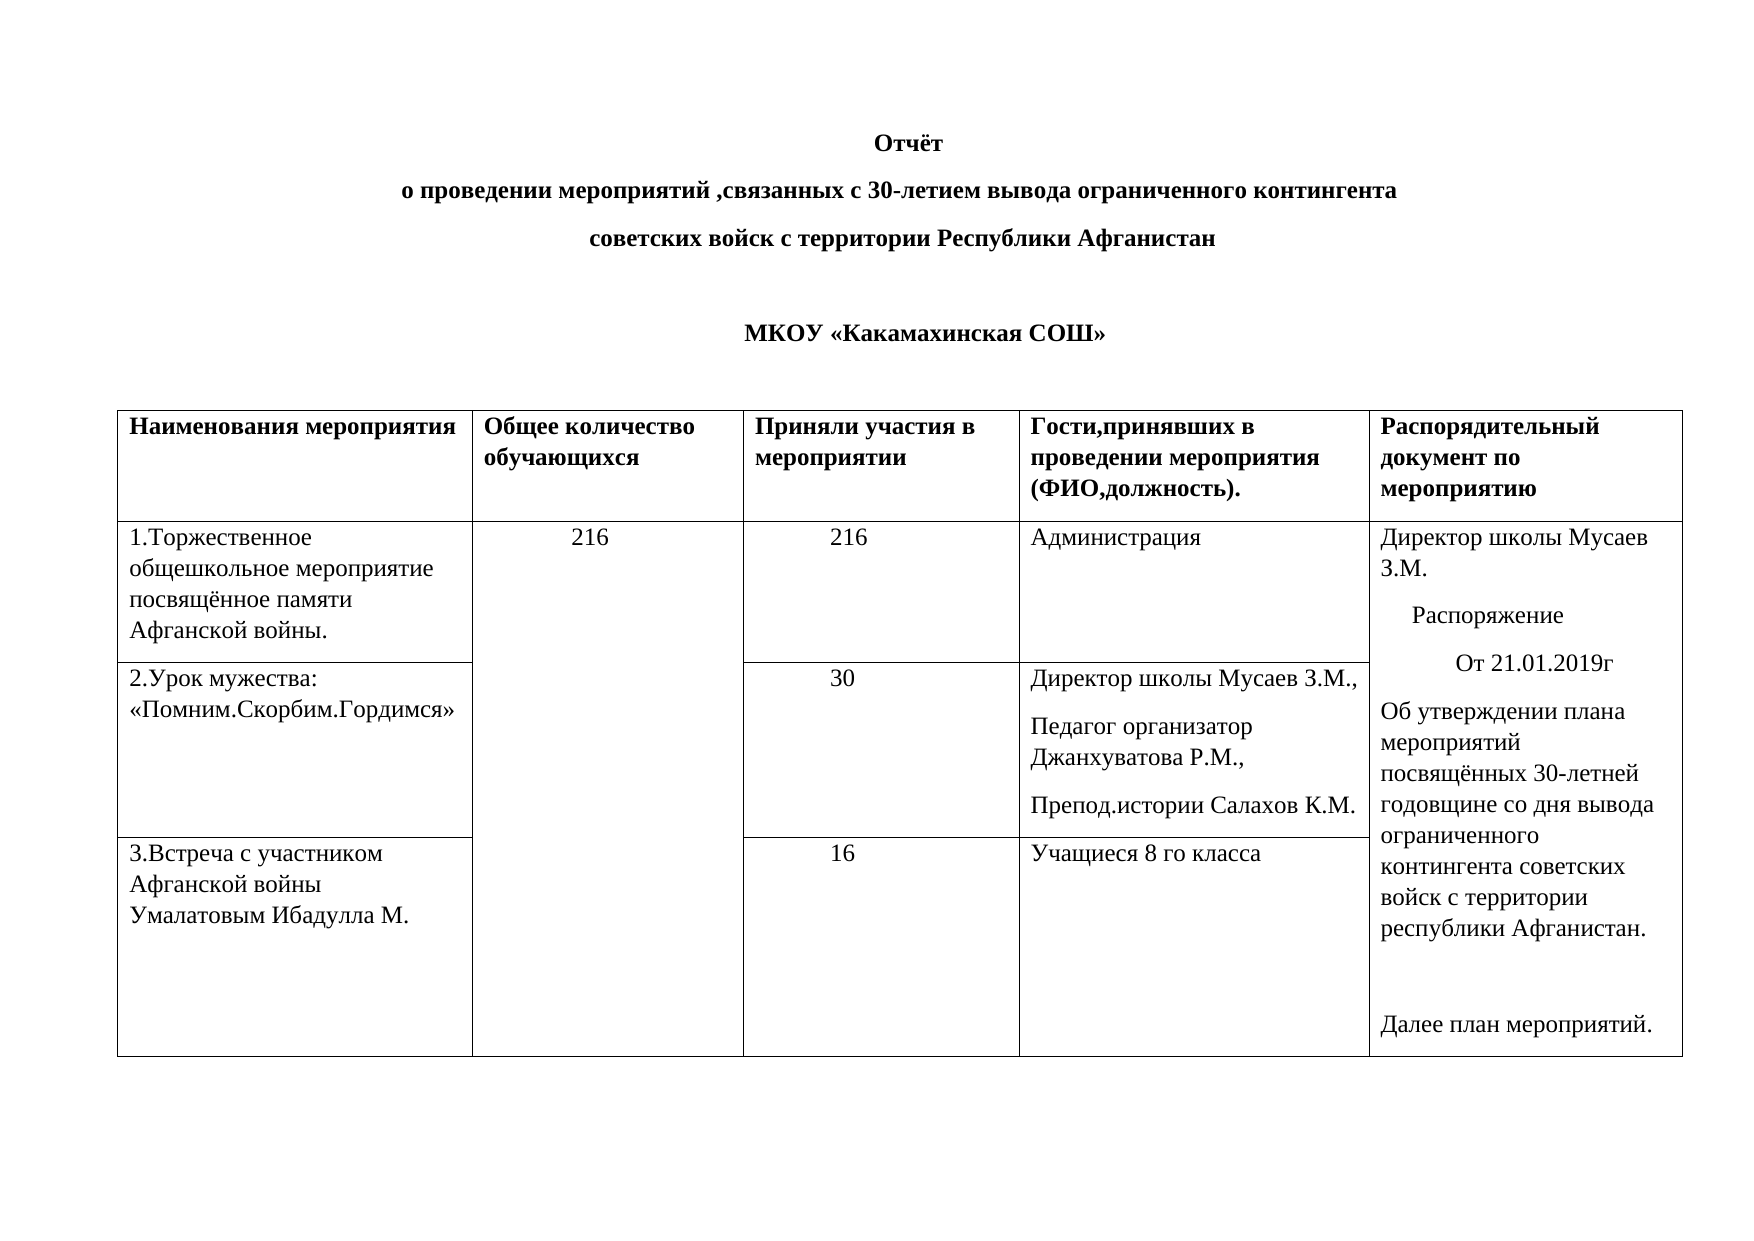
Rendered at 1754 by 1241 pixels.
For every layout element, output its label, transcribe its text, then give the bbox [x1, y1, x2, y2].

table_cell 2.Урок мужества: «Помним.Скорбим.Гордимся» [118, 663, 472, 837]
table_cell Учащиеся 8 го класса [1020, 838, 1369, 1056]
table_cell 216 [744, 522, 1019, 662]
table_cell Директор школы Мусаев З.М. Распоряжение От 21.01.2019г Об утверждении плана мероприятий посвящённых 30-летней годовщине со дня вывода ограниченного контингента советских войск с территории республики Афганистан. Далее план мероприятий. [1370, 522, 1682, 1056]
table_header Распорядительный документ по мероприятию [1370, 411, 1682, 521]
text о проведении мероприятий ,связанных с 30-летием вывода ограниченного контингента [150, 175, 1671, 204]
text Отчёт [158, 128, 1671, 156]
text МКОУ «Какамахинская СОШ» [129, 318, 1671, 347]
table_cell Директор школы Мусаев З.М., Педагог организатор Джанхуватова Р.М., Препод.истории Салахов К.М. [1020, 663, 1369, 837]
table_header Наименования мероприятия [118, 411, 472, 521]
text советских войск с территории Республики Афганистан [150, 223, 1671, 252]
table_cell 16 [744, 838, 1019, 1056]
table_cell 1.Торжественное общешкольное мероприятие посвящённое памяти Афганской войны. [118, 522, 472, 662]
table_cell Администрация [1020, 522, 1369, 662]
table_header Общее количество обучающихся [473, 411, 743, 521]
table_header Приняли участия в мероприятии [744, 411, 1019, 521]
table_cell 30 [744, 663, 1019, 837]
table_header Гости,принявших в проведении мероприятия (ФИО,должность). [1020, 411, 1369, 521]
table_cell 216 [473, 522, 743, 1056]
table_cell 3.Встреча с участником Афганской войны Умалатовым Ибадулла М. [118, 838, 472, 1056]
